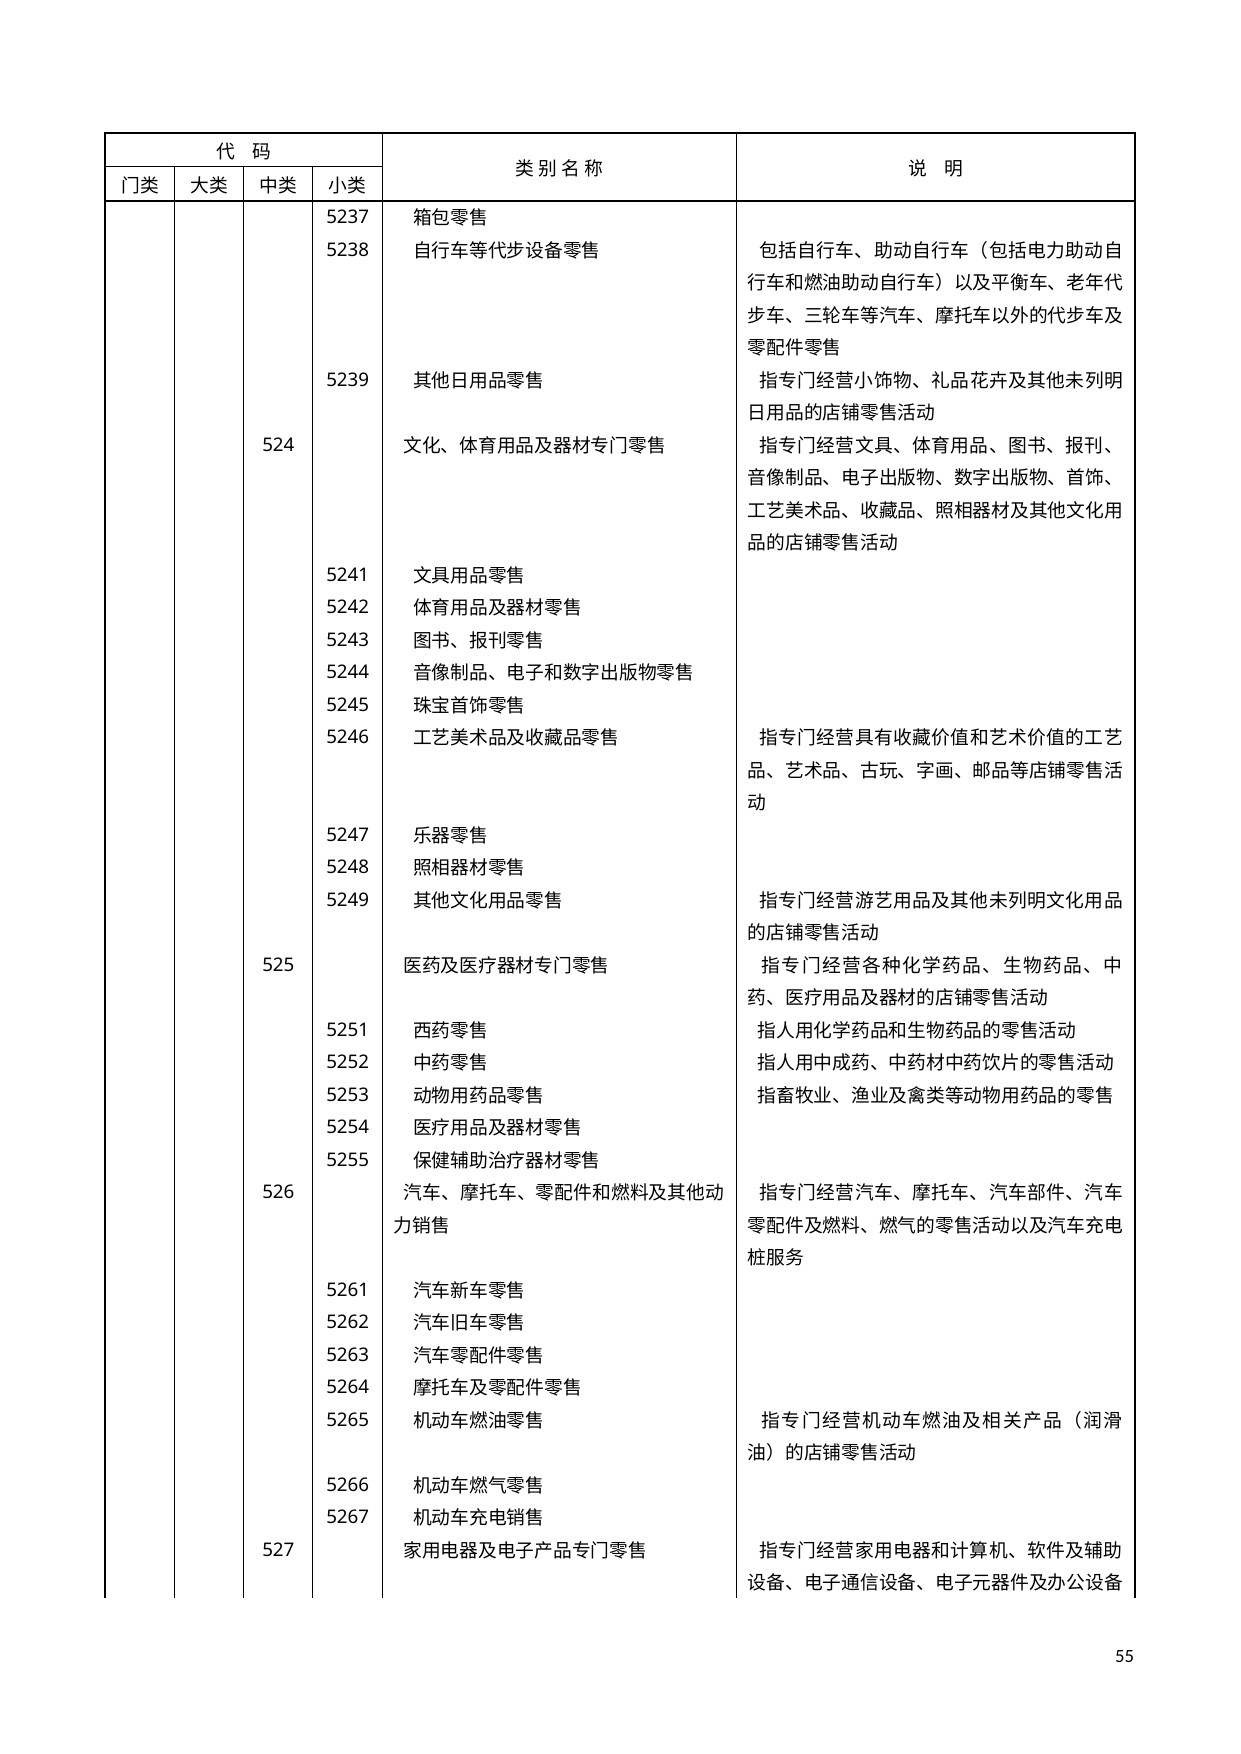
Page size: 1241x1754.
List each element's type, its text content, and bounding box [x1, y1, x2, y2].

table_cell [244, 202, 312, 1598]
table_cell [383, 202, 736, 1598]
table_cell 大类 [175, 167, 243, 200]
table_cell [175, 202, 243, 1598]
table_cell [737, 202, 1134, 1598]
table_cell 门类 [106, 167, 174, 200]
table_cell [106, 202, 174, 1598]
table_cell 中类 [244, 167, 312, 200]
table_header 代 码 [106, 134, 382, 166]
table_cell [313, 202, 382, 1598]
table_header 说 明 [737, 134, 1134, 200]
table_header 类 别 名 称 [383, 134, 736, 200]
table_cell 小类 [313, 167, 382, 200]
